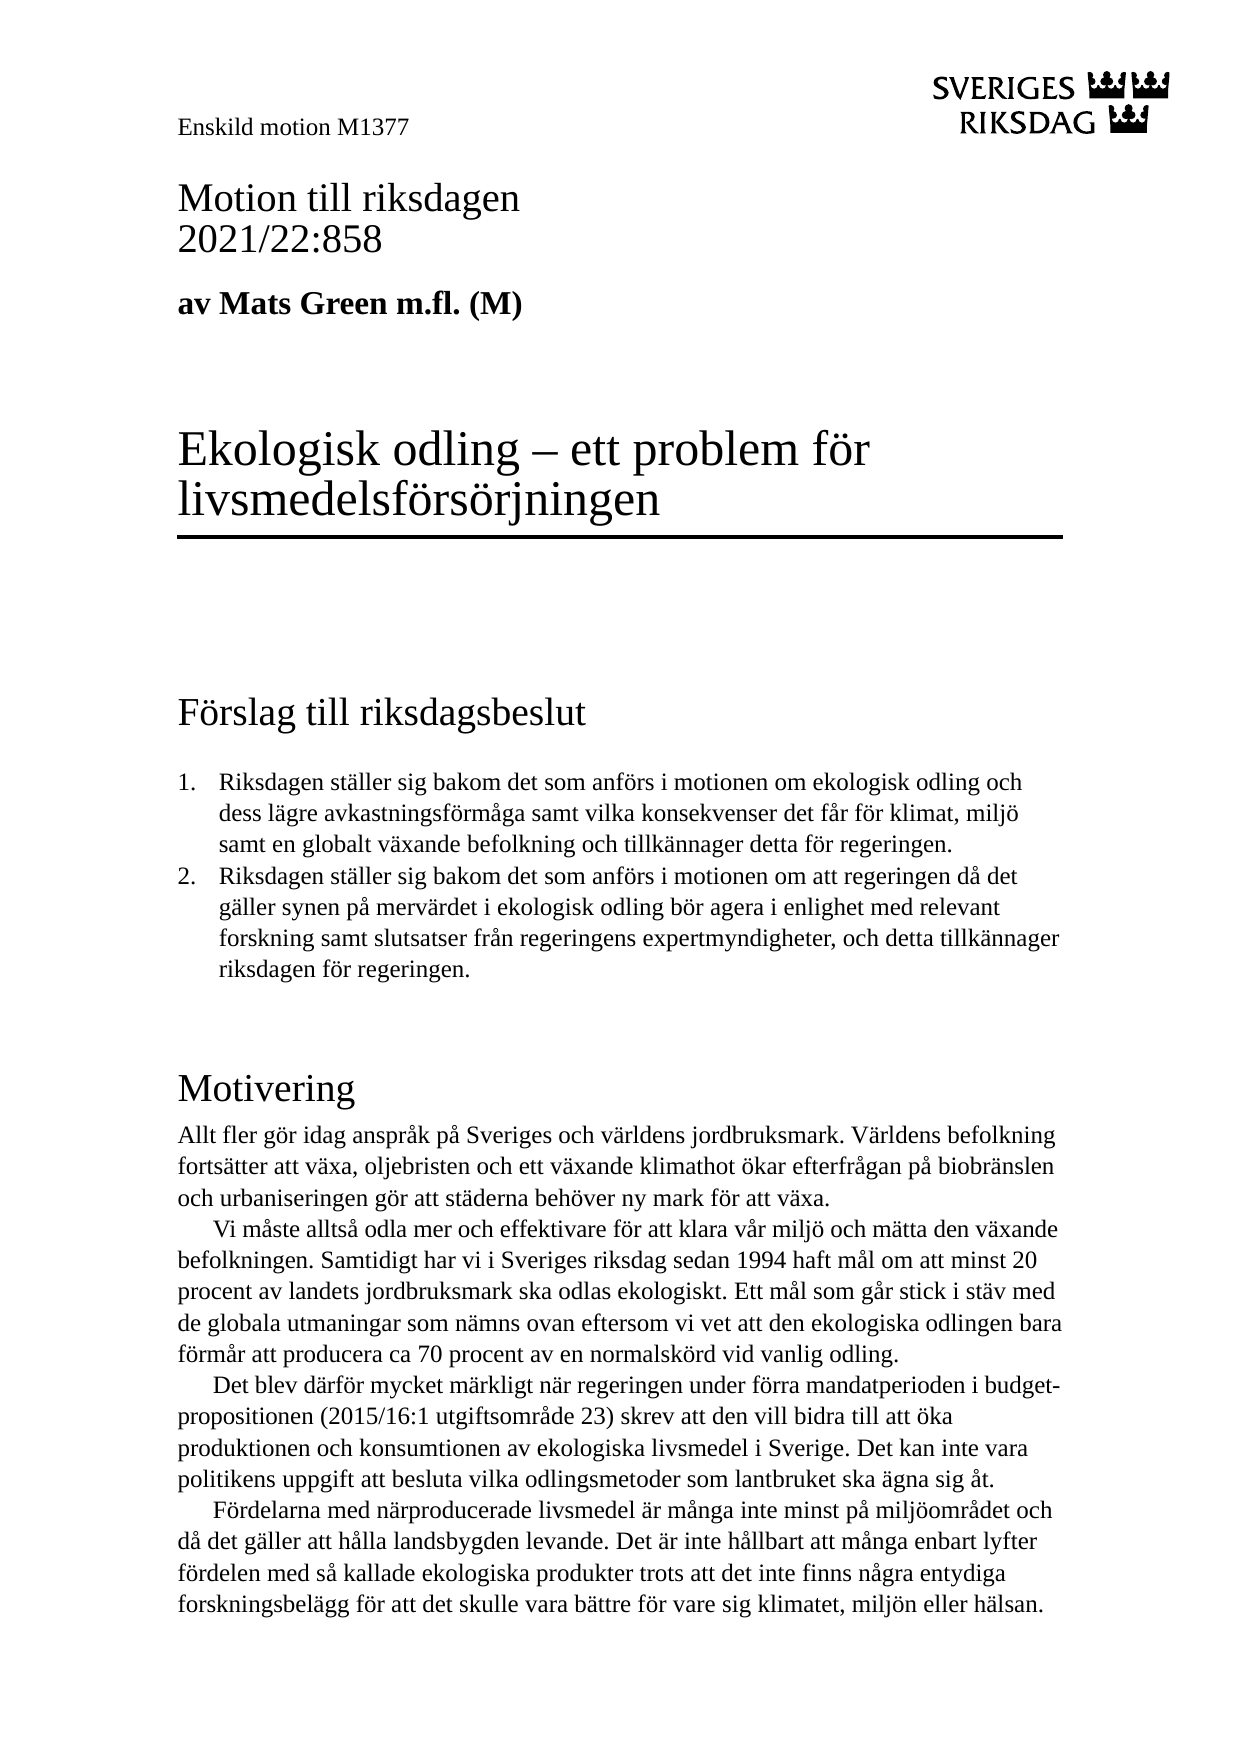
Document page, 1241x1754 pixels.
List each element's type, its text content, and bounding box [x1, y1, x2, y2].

text Allt fler gör idag anspråk på Sveriges och världens jordbruksmark. Världens befolkning fortsätter att växa, oljebristen och ett växande klimathot ökar efterfrågan på biobränslen och urbaniseringen gör att städerna behöver ny mark för att växa. [177, 1118, 1063, 1211]
text Det blev därför mycket märkligt när regeringen under förra mandatperioden i budgetpropositionen (2015/16:1 utgiftsområde 23) skrev att den vill bidra till att öka produktionen och konsumtionen av ekologiska livsmedel i Sverige. Det kan inte vara politikens uppgift att besluta vilka odlingsmetoder som lantbruket ska ägna sig åt. [177, 1368, 1063, 1493]
text Vi måste alltså odla mer och effektivare för att klara vår miljö och mätta den växande befolkningen. Samtidigt har vi i Sveriges riksdag sedan 1994 haft mål om att minst 20 procent av landets jordbruksmark ska odlas ekologiskt. Ett mål som går stick i stäv med de globala utmaningar som nämns ovan eftersom vi vet att den ekologiska odlingen bara förmår att producera ca 70 procent av en normalskörd vid vanlig odling. [177, 1211, 1063, 1368]
text Fördelarna med närproducerade livsmedel är många inte minst på miljöområdet och då det gäller att hålla landsbygden levande. Det är inte hållbart att många enbart lyfter fördelen med så kallade ekologiska produkter trots att det inte finns några entydiga forskningsbelägg för att det skulle vara bättre för vare sig klimatet, miljön eller hälsan. [177, 1493, 1063, 1618]
